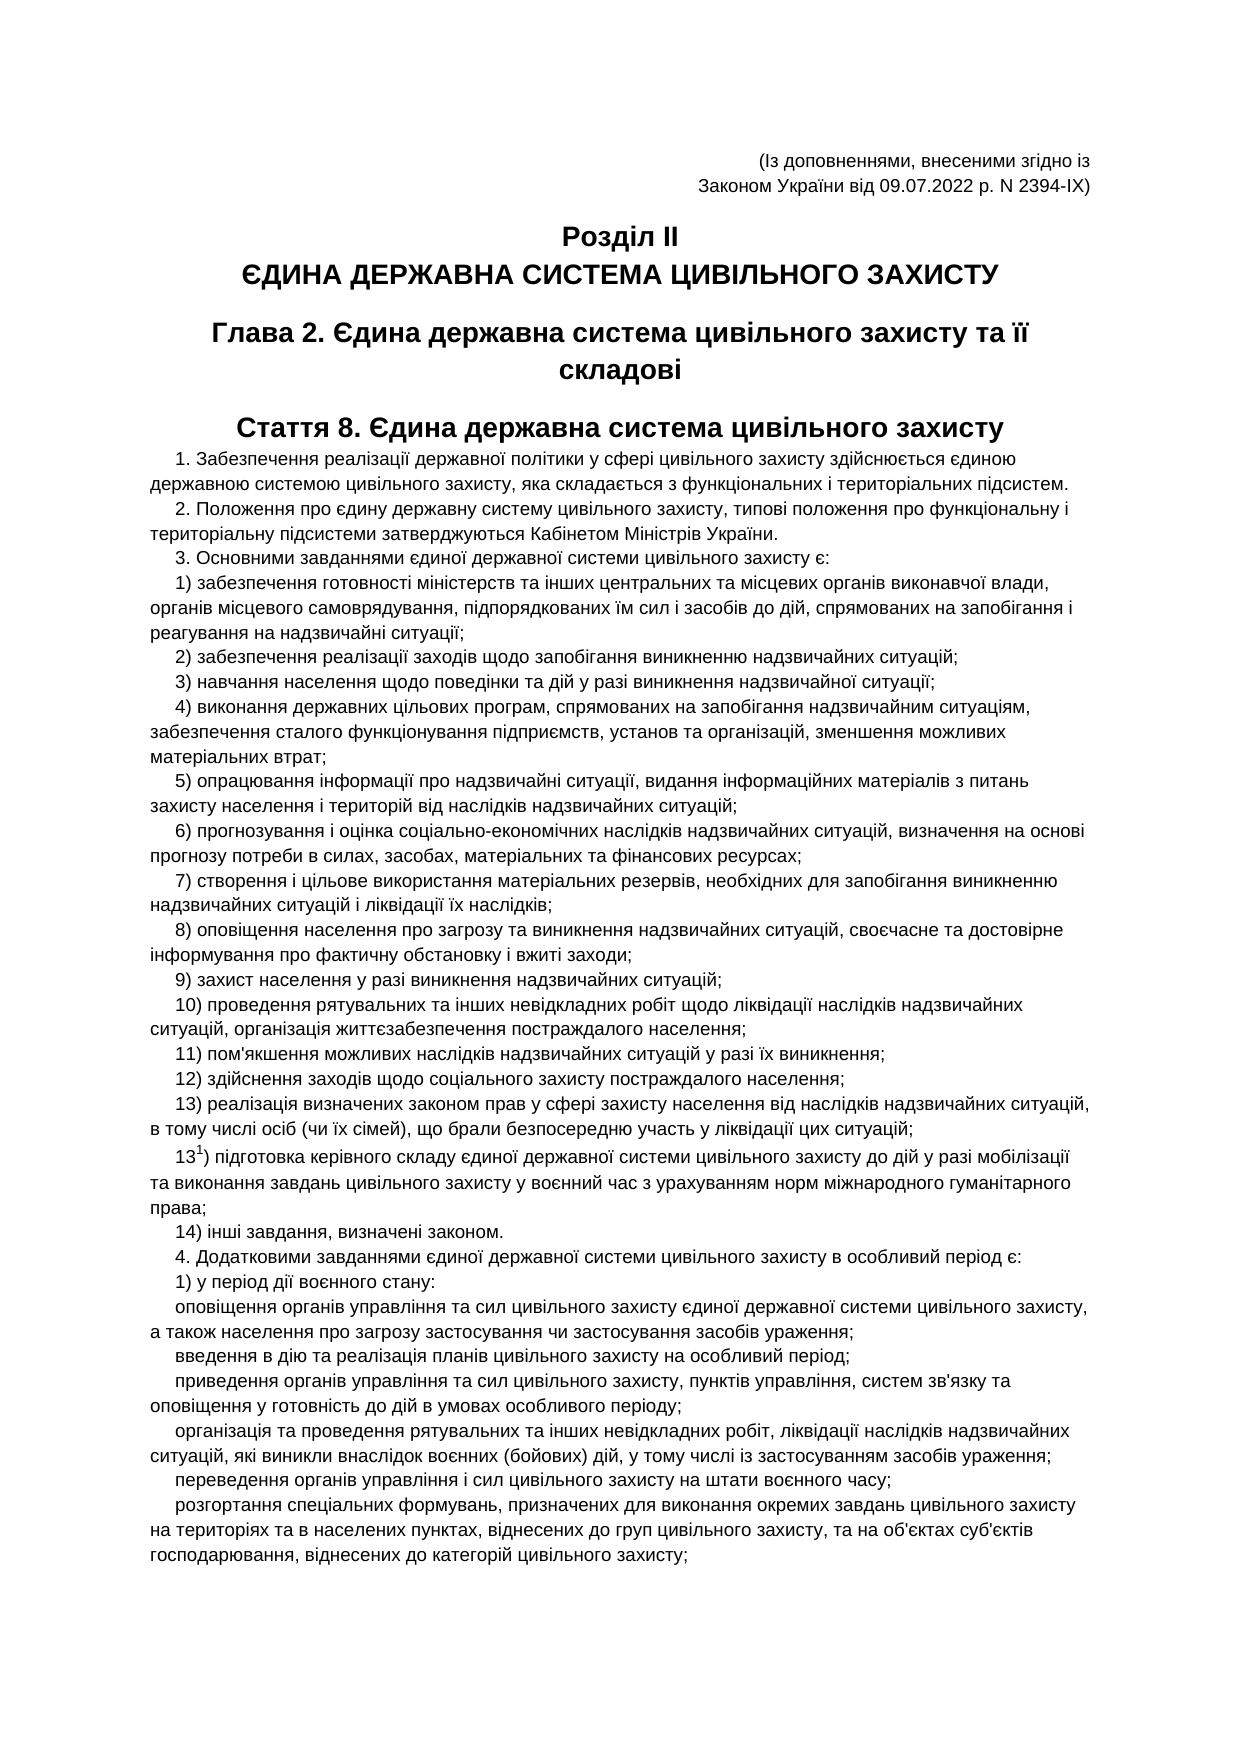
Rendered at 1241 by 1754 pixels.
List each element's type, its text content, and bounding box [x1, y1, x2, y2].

text 2) забезпечення реалізації заходів щодо запобігання виникненню надзвичайних ситуацій; [150, 646, 1090, 668]
subtitle Глава 2. Єдина державна система цивільного захисту та її складові [150, 316, 1090, 385]
text 3. Основними завданнями єдиної державної системи цивільного захисту є: [150, 547, 1090, 569]
text 5) опрацювання інформації про надзвичайні ситуації, видання інформаційних матеріалів з питань захисту населення і територій від наслідків надзвичайних ситуацій; [150, 770, 1090, 817]
text 11) пом'якшення можливих наслідків надзвичайних ситуацій у разі їх виникнення; [150, 1043, 1090, 1064]
text 4. Додатковими завданнями єдиної державної системи цивільного захисту в особливий період є: [150, 1246, 1090, 1268]
text (Із доповненнями, внесеними згідно із Законом України від 09.07.2022 р. N 2394-IX) [150, 150, 1090, 196]
text 7) створення і цільове використання матеріальних резервів, необхідних для запобігання виникненню надзвичайних ситуацій і ліквідації їх наслідків; [150, 869, 1090, 916]
text 8) оповіщення населення про загрозу та виникнення надзвичайних ситуацій, своєчасне та достовірне інформування про фактичну обстановку і вжиті заходи; [150, 919, 1090, 965]
text 1) забезпечення готовності міністерств та інших центральних та місцевих органів виконавчої влади, органів місцевого самоврядування, підпорядкованих їм сил і засобів до дій, спрямованих на запобігання і реагування на надзвичайні ситуації; [150, 572, 1090, 643]
text 10) проведення рятувальних та інших невідкладних робіт щодо ліквідації наслідків надзвичайних ситуацій, організація життєзабезпечення постраждалого населення; [150, 993, 1090, 1040]
text організація та проведення рятувальних та інших невідкладних робіт, ліквідації наслідків надзвичайних ситуацій, які виникли внаслідок воєнних (бойових) дій, у тому числі із застосуванням засобів ураження; [150, 1420, 1090, 1466]
subtitle Стаття 8. Єдина державна система цивільного захисту [150, 411, 1090, 443]
text 4) виконання державних цільових програм, спрямованих на запобігання надзвичайним ситуаціям, забезпечення сталого функціонування підприємств, установ та організацій, зменшення можливих матеріальних втрат; [150, 696, 1090, 767]
text оповіщення органів управління та сил цивільного захисту єдиної державної системи цивільного захисту, а також населення про загрозу застосування чи застосування засобів ураження; [150, 1296, 1090, 1342]
text розгортання спеціальних формувань, призначених для виконання окремих завдань цивільного захисту на територіях та в населених пунктах, віднесених до груп цивільного захисту, та на об'єктах суб'єктів господарювання, віднесених до категорій цивільного захисту; [150, 1494, 1090, 1565]
text 2. Положення про єдину державну систему цивільного захисту, типові положення про функціональну і територіальну підсистеми затверджуються Кабінетом Міністрів України. [150, 498, 1090, 544]
text 13) реалізація визначених законом прав у сфері захисту населення від наслідків надзвичайних ситуацій, в тому числі осіб (чи їх сімей), що брали безпосередню участь у ліквідації цих ситуацій; [150, 1093, 1090, 1139]
text 131) підготовка керівного складу єдиної державної системи цивільного захисту до дій у разі мобілізації та виконання завдань цивільного захисту у воєнний час з урахуванням норм міжнародного гуманітарного права; [150, 1142, 1090, 1218]
text 3) навчання населення щодо поведінки та дій у разі виникнення надзвичайної ситуації; [150, 671, 1090, 693]
text 14) інші завдання, визначені законом. [150, 1221, 1090, 1243]
text 9) захист населення у разі виникнення надзвичайних ситуацій; [150, 969, 1090, 990]
text 1. Забезпечення реалізації державної політики у сфері цивільного захисту здійснюється єдиною державною системою цивільного захисту, яка складається з функціональних і територіальних підсистем. [150, 448, 1090, 494]
text 1) у період дії воєнного стану: [150, 1271, 1090, 1292]
text приведення органів управління та сил цивільного захисту, пунктів управління, систем зв'язку та оповіщення у готовність до дій в умовах особливого періоду; [150, 1370, 1090, 1416]
subtitle Розділ II ЄДИНА ДЕРЖАВНА СИСТЕМА ЦИВІЛЬНОГО ЗАХИСТУ [150, 220, 1090, 290]
text 6) прогнозування і оцінка соціально-економічних наслідків надзвичайних ситуацій, визначення на основі прогнозу потреби в силах, засобах, матеріальних та фінансових ресурсах; [150, 820, 1090, 866]
text 12) здійснення заходів щодо соціального захисту постраждалого населення; [150, 1068, 1090, 1089]
text введення в дію та реалізація планів цивільного захисту на особливий період; [150, 1345, 1090, 1367]
text переведення органів управління і сил цивільного захисту на штати воєнного часу; [150, 1469, 1090, 1491]
